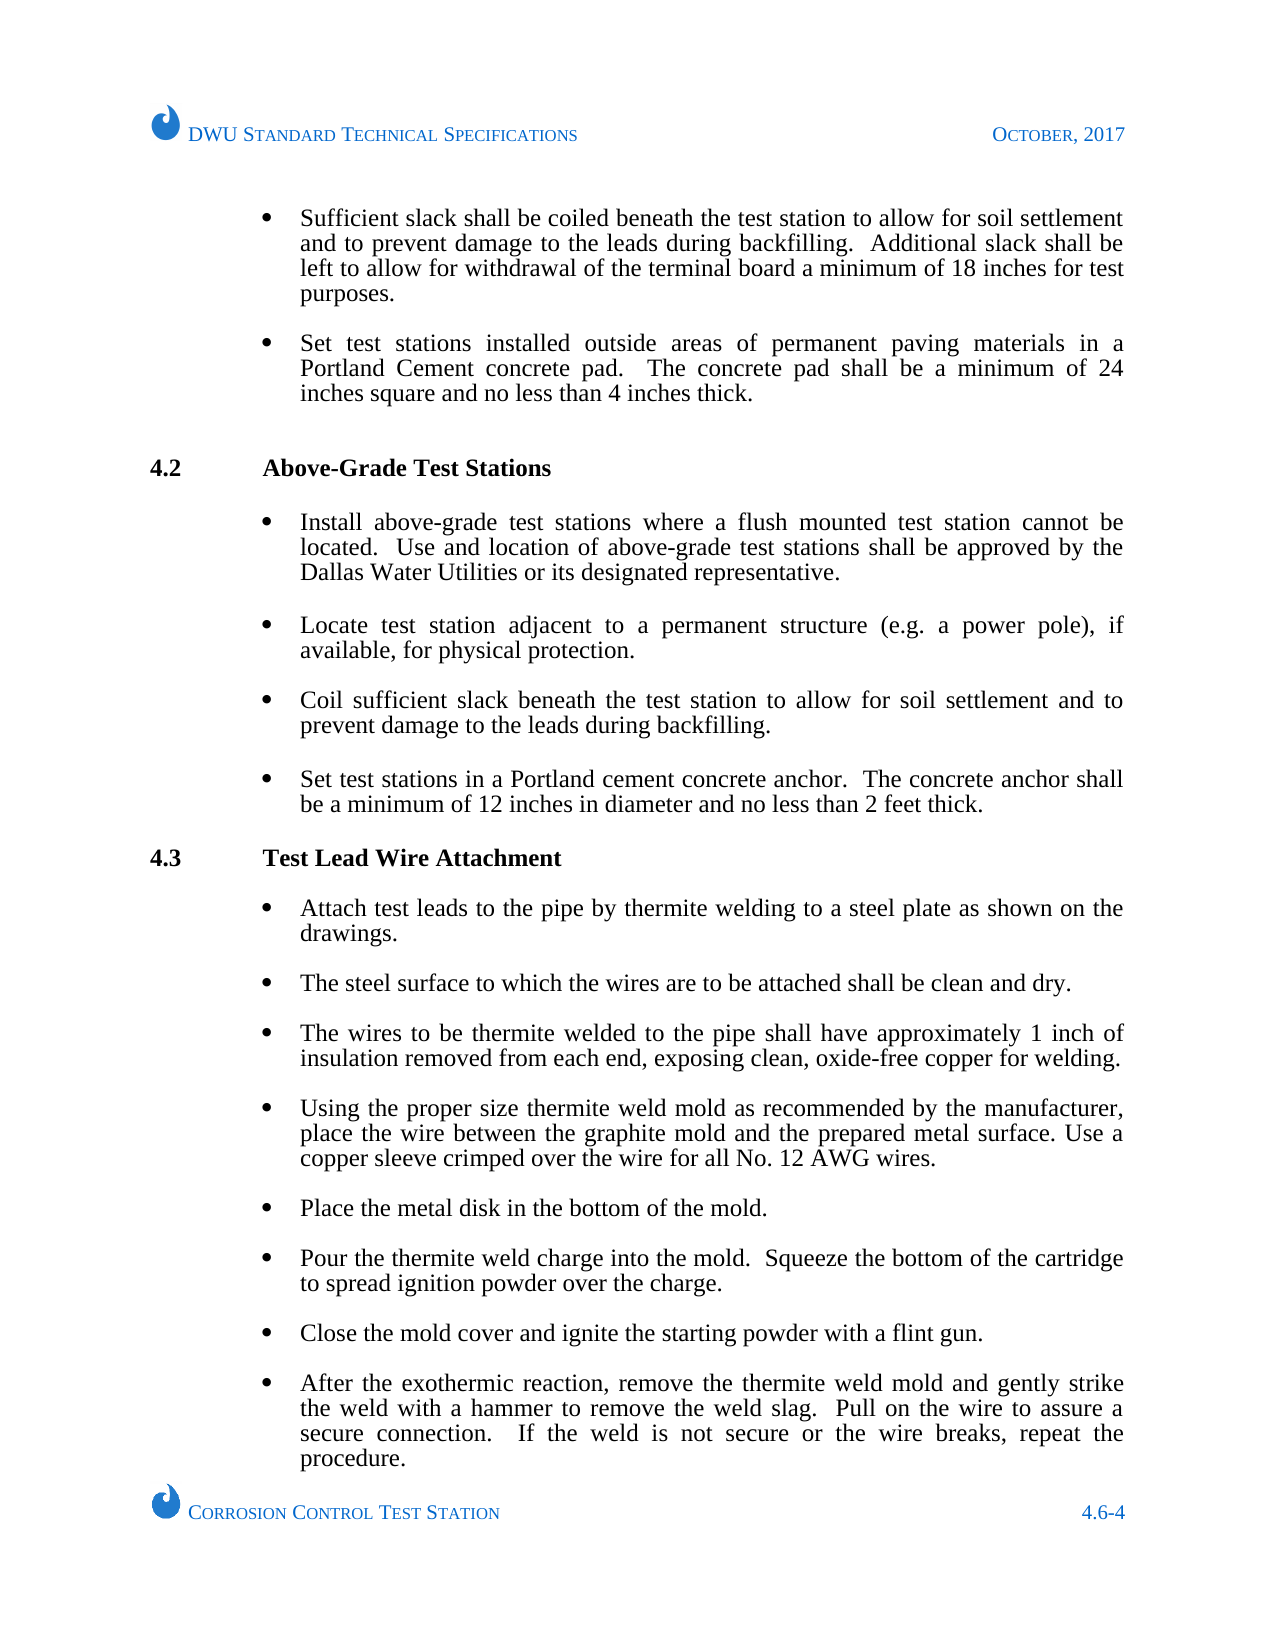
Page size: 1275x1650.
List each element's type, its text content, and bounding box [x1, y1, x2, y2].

list Close the mold cover and ignite the starting powder with a flint gun. [262, 1321, 1125, 1346]
list Pour the thermite weld charge into the mold. Squeeze the bottom of the cartridge to spread ignition powder over the charge. [262, 1246, 1125, 1296]
list Above-Grade Test Stations [150, 456, 1125, 481]
list Install above-grade test stations where a flush mounted test station cannot be located. Use and location of above-grade test stations shall be approved by the Dallas Water Utilities or its designated representative. [262, 510, 1125, 585]
list Locate test station adjacent to a permanent structure (e.g. a power pole), if available, for physical protection. [262, 614, 1125, 664]
list Attach test leads to the pipe by thermite welding to a steel plate as shown on the drawings. [262, 896, 1125, 946]
list After the exothermic reaction, remove the thermite weld mold and gently strike the weld with a hammer to remove the weld slag. Pull on the wire to assure a secure connection. If the weld is not secure or the wire breaks, repeat the procedure. [262, 1371, 1125, 1471]
list The wires to be thermite welded to the pipe shall have approximately 1 inch of insulation removed from each end, exposing clean, oxide-free copper for welding. [262, 1021, 1125, 1071]
list The steel surface to which the wires are to be attached shall be clean and dry. [262, 971, 1125, 996]
picture [150, 1481, 183, 1519]
list Test Lead Wire Attachment [150, 846, 1125, 871]
list Place the metal disk in the bottom of the mold. [262, 1196, 1125, 1221]
list Coil sufficient slack beneath the test station to allow for soil settlement and to prevent damage to the leads during backfilling. [262, 689, 1125, 739]
list Using the proper size thermite weld mold as recommended by the manufacturer, place the wire between the graphite mold and the prepared metal surface. Use a copper sleeve crimped over the wire for all No. 12 AWG wires. [262, 1096, 1125, 1171]
list Set test stations installed outside areas of permanent paving materials in a Portland Cement concrete pad. The concrete pad shall be a minimum of 24 inches square and no less than 4 inches thick. [262, 331, 1125, 406]
list Set test stations in a Portland cement concrete anchor. The concrete anchor shall be a minimum of 12 inches in diameter and no less than 2 feet thick. [262, 767, 1125, 817]
list Sufficient slack shall be coiled beneath the test station to allow for soil settlement and to prevent damage to the leads during backfilling. Additional slack shall be left to allow for withdrawal of the terminal board a minimum of 18 inches for test purposes. [262, 206, 1125, 306]
picture [150, 103, 183, 141]
